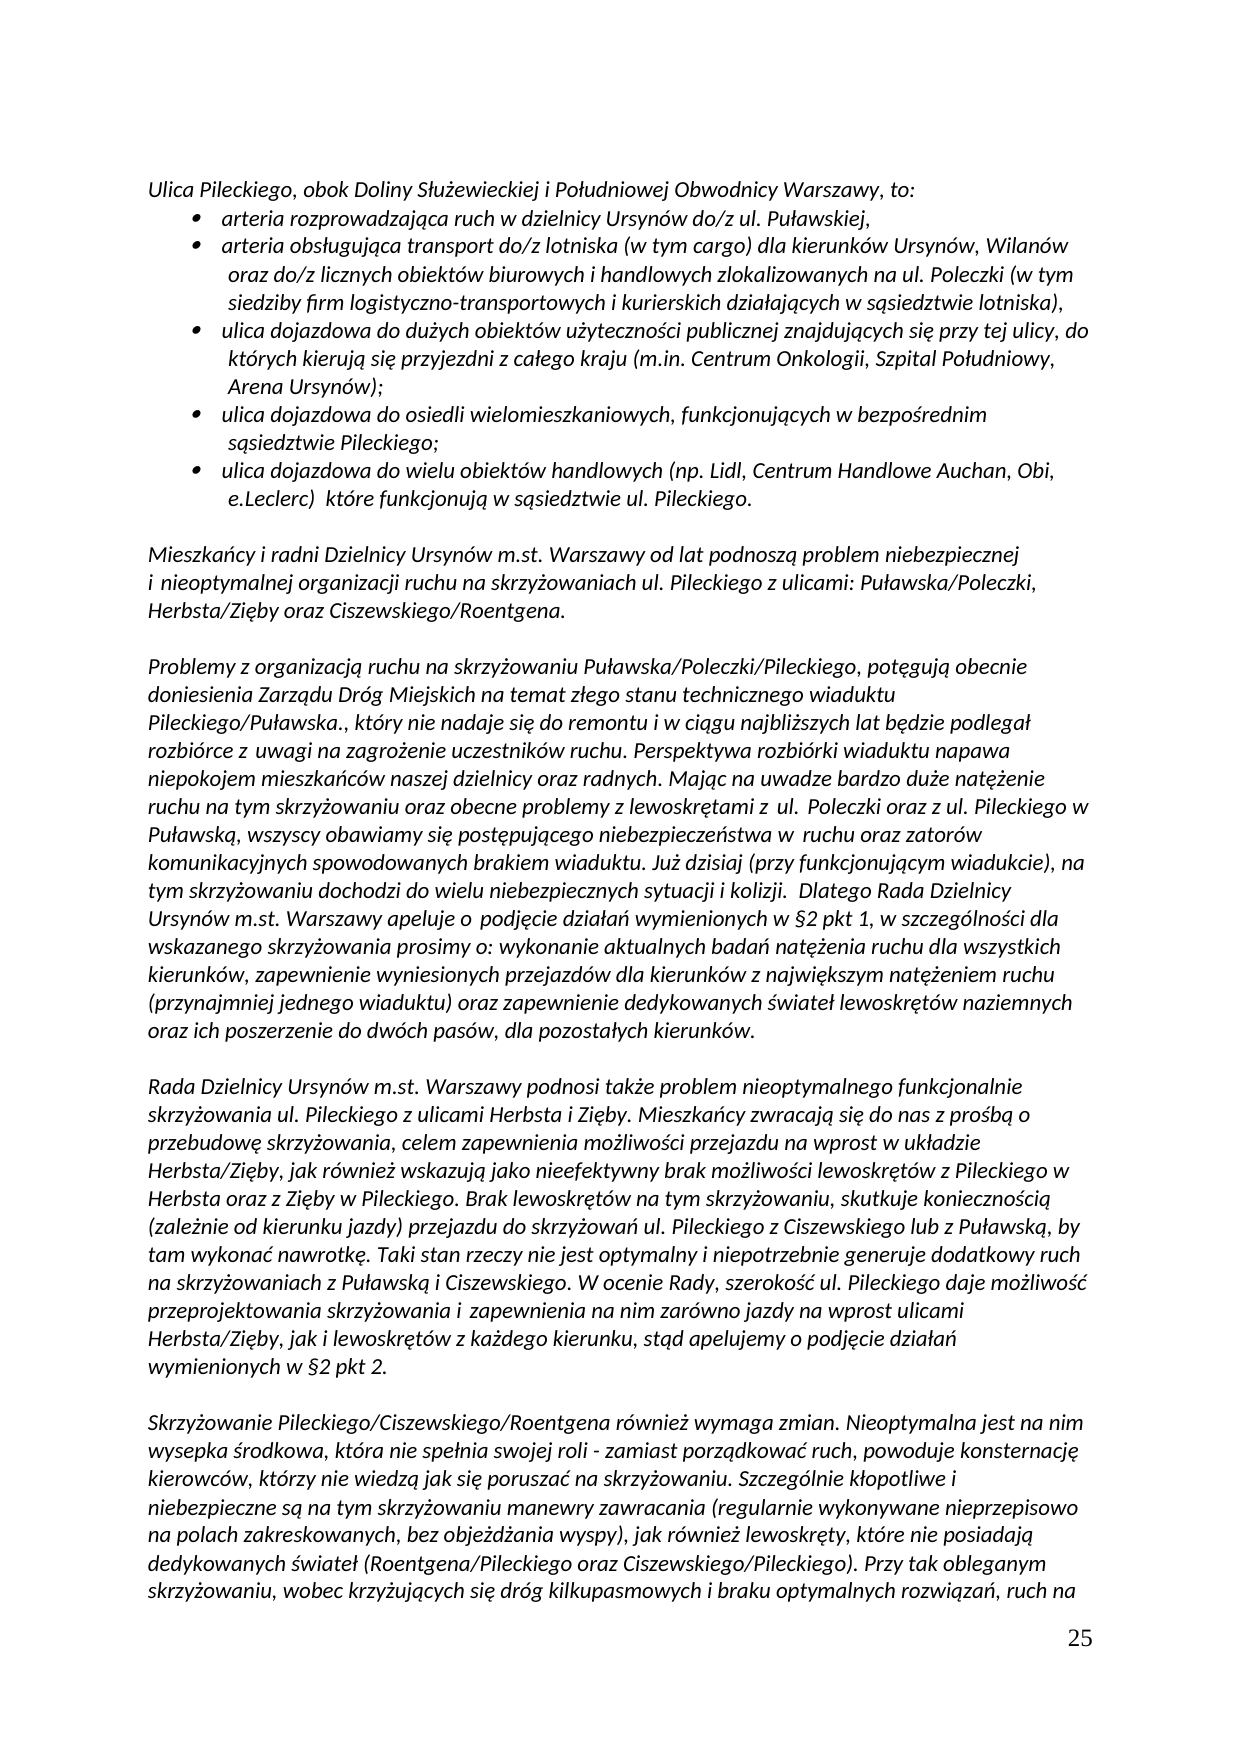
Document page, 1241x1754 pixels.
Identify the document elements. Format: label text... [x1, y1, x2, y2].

text Mieszkańcy i radni Dzielnicy Ursynów m.st. Warszawy od lat podnoszą problem niebezpiecznej i nieoptymalnej organizacji ruchu na skrzyżowaniach ul. Pileckiego z ulicami: Puławska/Poleczki, Herbsta/Zięby oraz Ciszewskiego/Roentgena. [148, 540, 1093, 624]
text Ulica Pileckiego, obok Doliny Służewieckiej i Południowej Obwodnicy Warszawy, to: [148, 176, 1093, 204]
list arteria rozprowadzająca ruch w dzielnicy Ursynów do/z ul. Puławskiej, [190, 204, 1093, 232]
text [148, 1408, 1093, 1605]
text Problemy z organizacją ruchu na skrzyżowaniu Puławska/Poleczki/Pileckiego, potęgują obecnie doniesienia Zarządu Dróg Miejskich na temat złego stanu technicznego wiaduktu Pileckiego/Puławska., który nie nadaje się do remontu i w ciągu najbliższych lat będzie podlegał rozbiórce z uwagi na zagrożenie uczestników ruchu. Perspektywa rozbiórki wiaduktu napawa niepokojem mieszkańców naszej dzielnicy oraz radnych. Mając na uwadze bardzo duże natężenie ruchu na tym skrzyżowaniu oraz obecne problemy z lewoskrętami z ul. Poleczki oraz z ul. Pileckiego w Puławską, wszyscy obawiamy się postępującego niebezpieczeństwa w ruchu oraz zatorów komunikacyjnych spowodowanych brakiem wiaduktu. Już dzisiaj (przy funkcjonującym wiadukcie), na tym skrzyżowaniu dochodzi do wielu niebezpiecznych sytuacji i kolizji. Dlatego Rada Dzielnicy Ursynów m.st. Warszawy apeluje o podjęcie działań wymienionych w §2 pkt 1, w szczególności dla wskazanego skrzyżowania prosimy o: wykonanie aktualnych badań natężenia ruchu dla wszystkich kierunków, zapewnienie wyniesionych przejazdów dla kierunków z największym natężeniem ruchu (przynajmniej jednego wiaduktu) oraz zapewnienie dedykowanych świateł lewoskrętów naziemnych oraz ich poszerzenie do dwóch pasów, dla pozostałych kierunków. [148, 652, 1093, 1044]
list arteria obsługująca transport do/z lotniska (w tym cargo) dla kierunków Ursynów, Wilanów oraz do/z licznych obiektów biurowych i handlowych zlokalizowanych na ul. Poleczki (w tym siedziby firm logistyczno-transportowych i kurierskich działających w sąsiedztwie lotniska), [190, 232, 1093, 316]
text Rada Dzielnicy Ursynów m.st. Warszawy podnosi także problem nieoptymalnego funkcjonalnie skrzyżowania ul. Pileckiego z ulicami Herbsta i Zięby. Mieszkańcy zwracają się do nas z prośbą o przebudowę skrzyżowania, celem zapewnienia możliwości przejazdu na wprost w układzie Herbsta/Zięby, jak również wskazują jako nieefektywny brak możliwości lewoskrętów z Pileckiego w Herbsta oraz z Zięby w Pileckiego. Brak lewoskrętów na tym skrzyżowaniu, skutkuje koniecznością (zależnie od kierunku jazdy) przejazdu do skrzyżowań ul. Pileckiego z Ciszewskiego lub z Puławską, by tam wykonać nawrotkę. Taki stan rzeczy nie jest optymalny i niepotrzebnie generuje dodatkowy ruch na skrzyżowaniach z Puławską i Ciszewskiego. W ocenie Rady, szerokość ul. Pileckiego daje możliwość przeprojektowania skrzyżowania i zapewnienia na nim zarówno jazdy na wprost ulicami Herbsta/Zięby, jak i lewoskrętów z każdego kierunku, stąd apelujemy o podjęcie działań wymienionych w §2 pkt 2. [148, 1072, 1093, 1381]
list ulica dojazdowa do dużych obiektów użyteczności publicznej znajdujących się przy tej ulicy, do których kierują się przyjezdni z całego kraju (m.in. Centrum Onkologii, Szpital Południowy, Arena Ursynów); [190, 316, 1093, 400]
list ulica dojazdowa do wielu obiektów handlowych (np. Lidl, Centrum Handlowe Auchan, Obi, e.Leclerc) które funkcjonują w sąsiedztwie ul. Pileckiego. [190, 456, 1093, 512]
list ulica dojazdowa do osiedli wielomieszkaniowych, funkcjonujących w bezpośrednim sąsiedztwie Pileckiego; [190, 400, 1093, 456]
